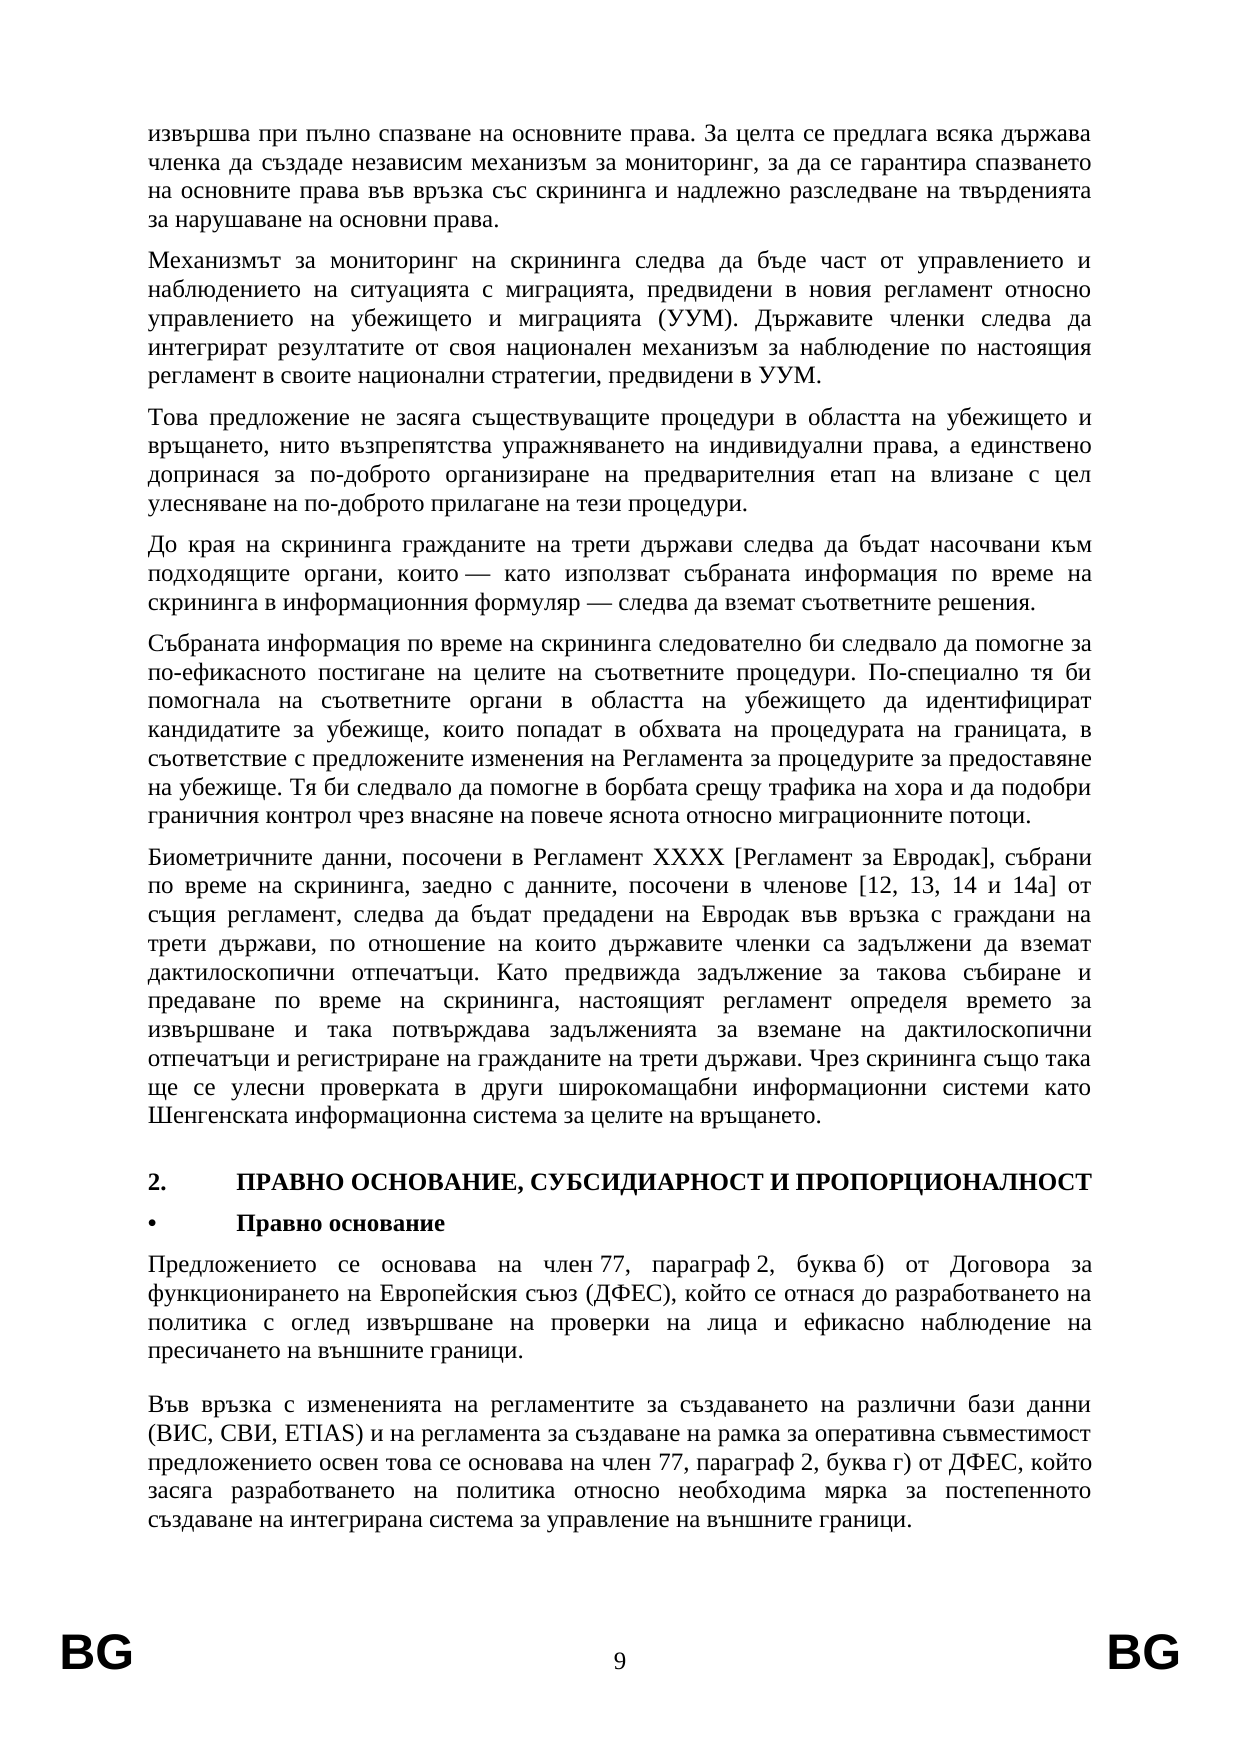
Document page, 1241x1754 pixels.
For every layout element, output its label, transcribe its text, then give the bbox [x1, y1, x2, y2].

text Биометричните данни, посочени в Регламент XXXX [Регламент за Евродак], събрани по време на скрининга, заедно с данните, посочени в членове [12, 13, 14 и 14a] от същия регламент, следва да бъдат предадени на Евродак във връзка с граждани на трети държави, по отношение на които държавите членки са задължени да вземат дактилоскопични отпечатъци. Като предвижда задължение за такова събиране и предаване по време на скрининга, настоящият регламент определя времето за извършване и така потвърждава задълженията за вземане на дактилоскопични отпечатъци и регистриране на гражданите на трети държави. Чрез скрининга също така ще се улесни проверката в други широкомащабни информационни системи като Шенгенската информационна система за целите на връщането. [148, 842, 1093, 1129]
text Във връзка с измененията на регламентите за създаването на различни бази данни (ВИС, СВИ, ETIAS) и на регламента за създаване на рамка за оперативна съвместимост предложението освен това се основава на член 77, параграф 2, буква г) от ДФЕС, който засяга разработването на политика относно необходима мярка за постепенното създаване на интегрирана система за управление на външните граници. [148, 1389, 1093, 1533]
text До края на скрининга гражданите на трети държави следва да бъдат насочвани към подходящите органи, които — като използват събраната информация по време на скрининга в информационния формуляр — следва да вземат съответните решения. [148, 529, 1093, 616]
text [148, 118, 1093, 233]
text Механизмът за мониторинг на скрининга следва да бъде част от управлението и наблюдението на ситуацията с миграцията, предвидени в новия регламент относно управлението на убежището и миграцията (УУМ). Държавите членки следва да интегрират резултатите от своя национален механизъм за наблюдение по настоящия регламент в своите национални стратегии, предвидени в УУМ. [148, 246, 1093, 389]
text Предложението се основава на член 77, параграф 2, буква б) от Договора за функционирането на Европейския съюз (ДФЕС), който се отнася до разработването на политика с оглед извършване на проверки на лица и ефикасно наблюдение на пресичането на външните граници. [148, 1249, 1093, 1364]
subtitle • Правно основание [148, 1208, 1093, 1237]
text Събраната информация по време на скрининга следователно би следвало да помогне за по-ефикасното постигане на целите на съответните процедури. По-специално тя би помогнала на съответните органи в областта на убежището да идентифицират кандидатите за убежище, които попадат в обхвата на процедурата на границата, в съответствие с предложените изменения на Регламента за процедурите за предоставяне на убежище. Тя би следвало да помогне в борбата срещу трафика на хора и да подобри граничния контрол чрез внасяне на повече яснота относно миграционните потоци. [148, 628, 1093, 829]
text Това предложение не засяга съществуващите процедури в областта на убежището и връщането, нито възпрепятства упражняването на индивидуални права, а единствено допринася за по-доброто организиране на предварителния етап на влизане с цел улесняване на по-доброто прилагане на тези процедури. [148, 402, 1093, 517]
subtitle 2. ПРАВНО ОСНОВАНИЕ, СУБСИДИАРНОСТ И ПРОПОРЦИОНАЛНОСТ [148, 1167, 1093, 1196]
